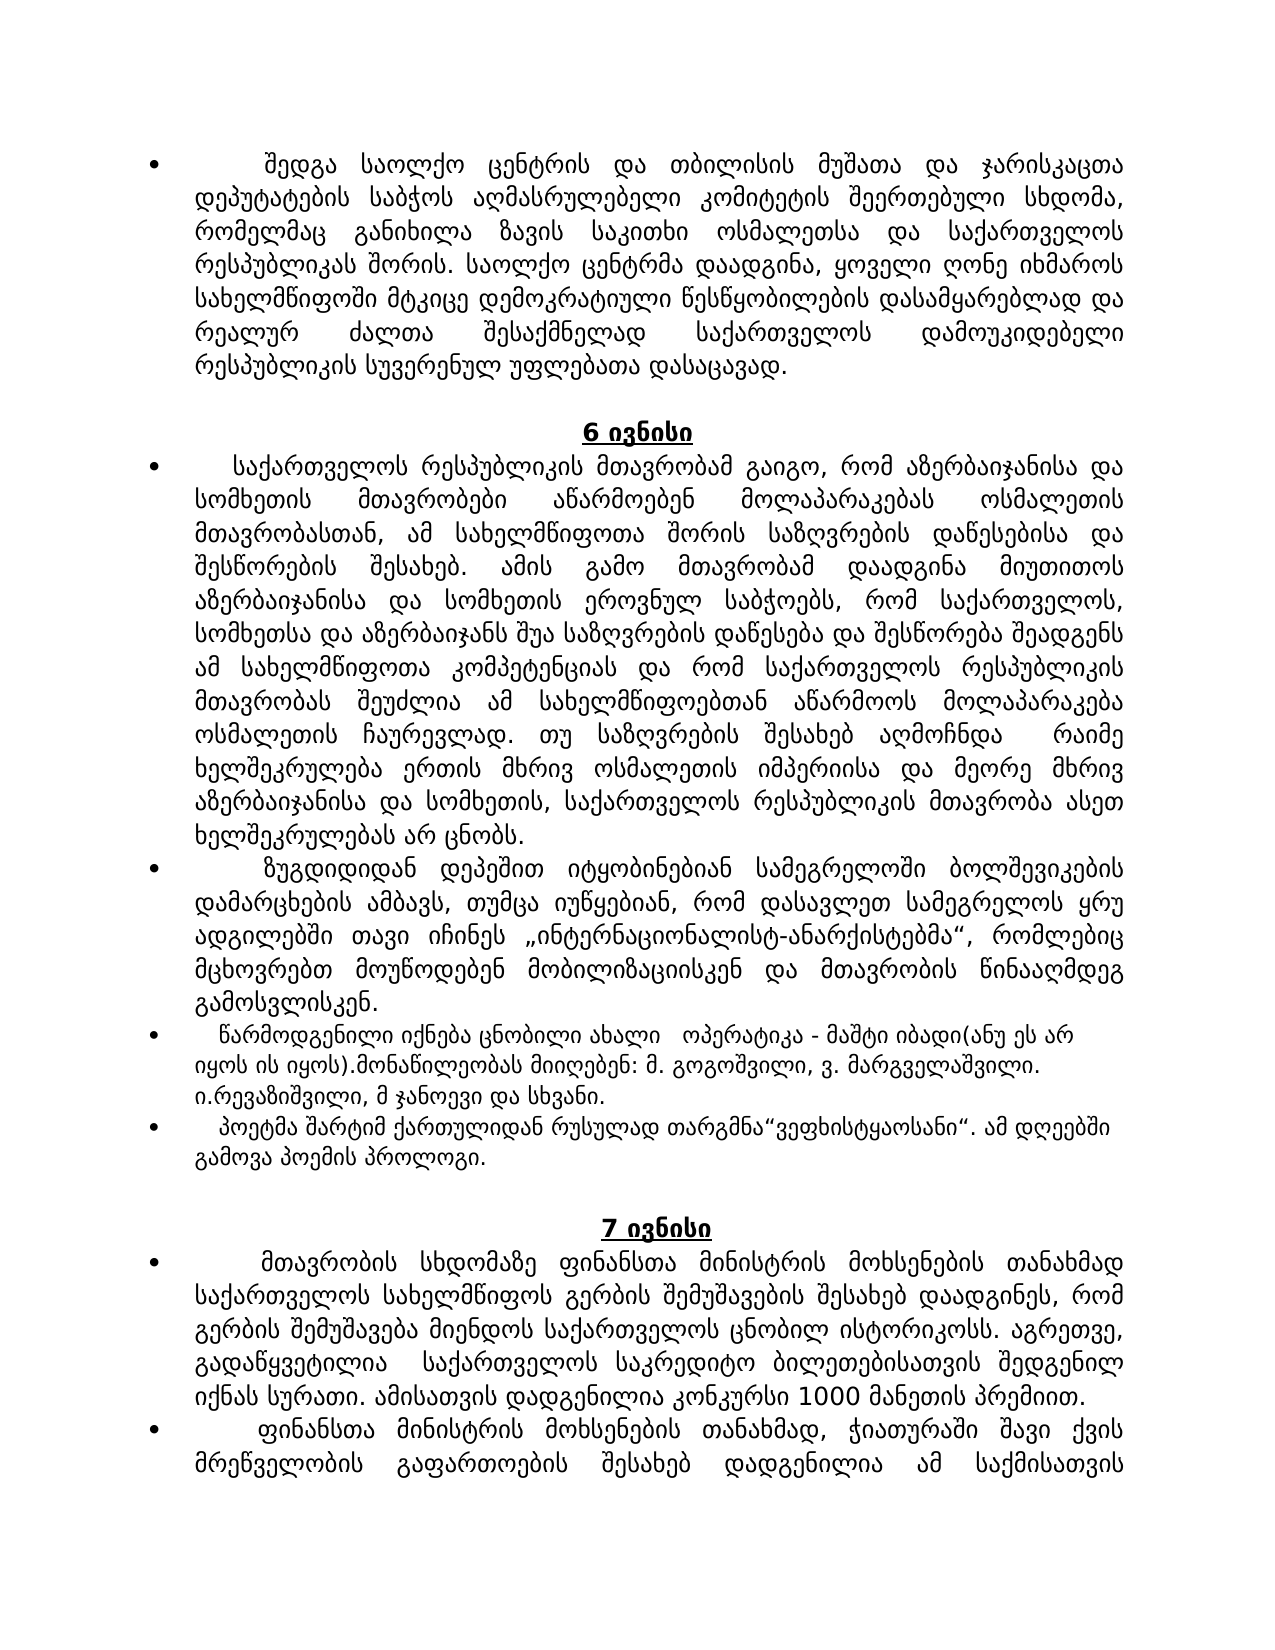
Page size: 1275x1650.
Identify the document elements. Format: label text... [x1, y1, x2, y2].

list საქართველოს რესპუბლიკის მთავრობამ გაიგო, რომ აზერბაიჯანისა და სომხეთის მთავრობები აწარმოებენ მოლაპარაკებას ოსმალეთის მთავრობასთან, ამ სახელმწიფოთა შორის საზღვრების დაწესებისა და შესწორების შესახებ. ამის გამო მთავრობამ დაადგინა მიუთითოს აზერბაიჯანისა და სომხეთის ეროვნულ საბჭოებს, რომ საქართველოს, სომხეთსა და აზერბაიჯანს შუა საზღვრების დაწესება და შესწორება შეადგენს ამ სახელმწიფოთა კომპეტენციას და რომ საქართველოს რესპუბლიკის მთავრობას შეუძლია ამ სახელმწიფოებთან აწარმოოს მოლაპარაკება ოსმალეთის ჩაურევლად. თუ საზღვრების შესახებ აღმოჩნდა რაიმე ხელშეკრულება ერთის მხრივ ოსმალეთის იმპერიისა და მეორე მხრივ აზერბაიჯანისა და სომხეთის, საქართველოს რესპუბლიკის მთავრობა ასეთ ხელშეკრულებას არ ცნობს. [150, 452, 1125, 850]
list მთავრობის სხდომაზე ფინანსთა მინისტრის მოხსენების თანახმად საქართველოს სახელმწიფოს გერბის შემუშავების შესახებ დაადგინეს, რომ გერბის შემუშავება მიენდოს საქართველოს ცნობილ ისტორიკოსს. აგრეთვე, გადაწყვეტილია საქართველოს საკრედიტო ბილეთებისათვის შედგენილ იქნას სურათი. ამისათვის დადგენილია კონკურსი 1000 მანეთის პრემიით. [150, 1248, 1125, 1411]
text 7 ივნისი [187, 1214, 1125, 1243]
text 6 ივნისი [150, 418, 1125, 447]
list ზუგდიდიდან დეპეშით იტყობინებიან სამეგრელოში ბოლშევიკების დამარცხების ამბავს, თუმცა იუწყებიან, რომ დასავლეთ სამეგრელოს ყრუ ადგილებში თავი იჩინეს „ინტერნაციონალისტ-ანარქისტებმა“, რომლებიც მცხოვრებთ მოუწოდებენ მობილიზაციისკენ და მთავრობის წინააღმდეგ გამოსვლისკენ. [150, 854, 1125, 1018]
list წარმოდგენილი იქნება ცნობილი ახალი ოპერატიკა - მაშტი იბადი(ანუ ეს არ იყოს ის იყოს).მონაწილეობას მიიღებენ: მ. გოგოშვილი, ვ. მარგველაშვილი. ი.რევაზიშვილი, მ ჯანოევი და სხვანი. [150, 1022, 1125, 1110]
list პოეტმა შარტიმ ქართულიდან რუსულად თარგმნა“ვეფხისტყაოსანი“. ამ დღეებში გამოვა პოემის პროლოგი. [150, 1114, 1125, 1171]
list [150, 1416, 1125, 1478]
list შედგა საოლქო ცენტრის და თბილისის მუშათა და ჯარისკაცთა დეპუტატების საბჭოს აღმასრულებელი კომიტეტის შეერთებული სხდომა, რომელმაც განიხილა ზავის საკითხი ოსმალეთსა და საქართველოს რესპუბლიკას შორის. საოლქო ცენტრმა დაადგინა, ყოველი ღონე იხმაროს სახელმწიფოში მტკიცე დემოკრატიული წესწყობილების დასამყარებლად და რეალურ ძალთა შესაქმნელად საქართველოს დამოუკიდებელი რესპუბლიკის სუვერენულ უფლებათა დასაცავად. [150, 150, 1125, 380]
